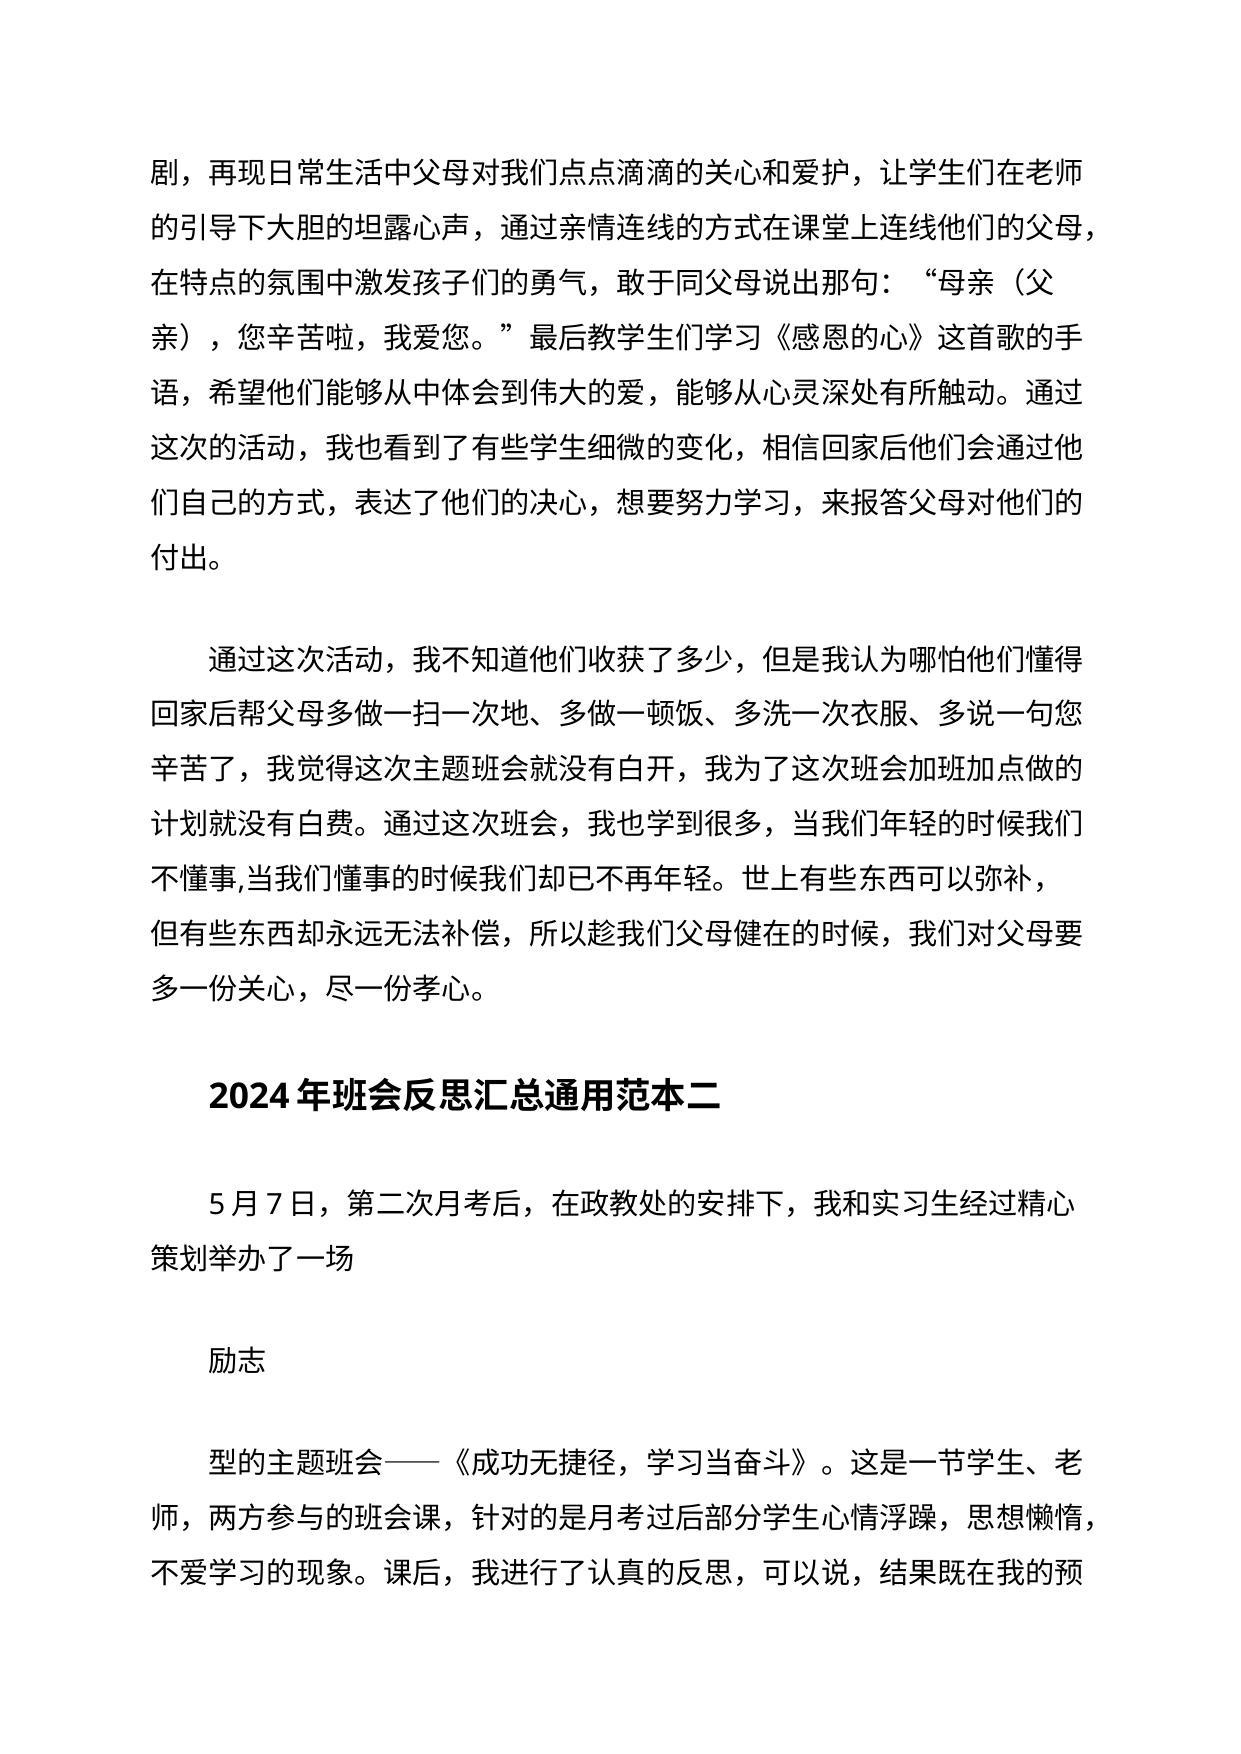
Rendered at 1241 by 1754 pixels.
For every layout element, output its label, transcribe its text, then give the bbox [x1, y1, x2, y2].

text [150, 1439, 1090, 1591]
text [150, 150, 1090, 577]
text 励志 [150, 1338, 1090, 1380]
text 通过这次活动，我不知道他们收获了多少，但是我认为哪怕他们懂得回家后帮父母多做一扫一次地、多做一顿饭、多洗一次衣服、多说一句您辛苦了，我觉得这次主题班会就没有白开，我为了这次班会加班加点做的计划就没有白费。通过这次班会，我也学到很多，当我们年轻的时候我们不懂事,当我们懂事的时候我们却已不再年轻。世上有些东西可以弥补，但有些东西却永远无法补偿，所以趁我们父母健在的时候，我们对父母要多一份关心，尽一份孝心。 [150, 636, 1090, 1008]
text 5月7日，第二次月考后，在政教处的安排下，我和实习生经过精心策划举办了一场 [150, 1181, 1090, 1278]
text 2024年班会反思汇总通用范本二 [150, 1067, 1090, 1119]
